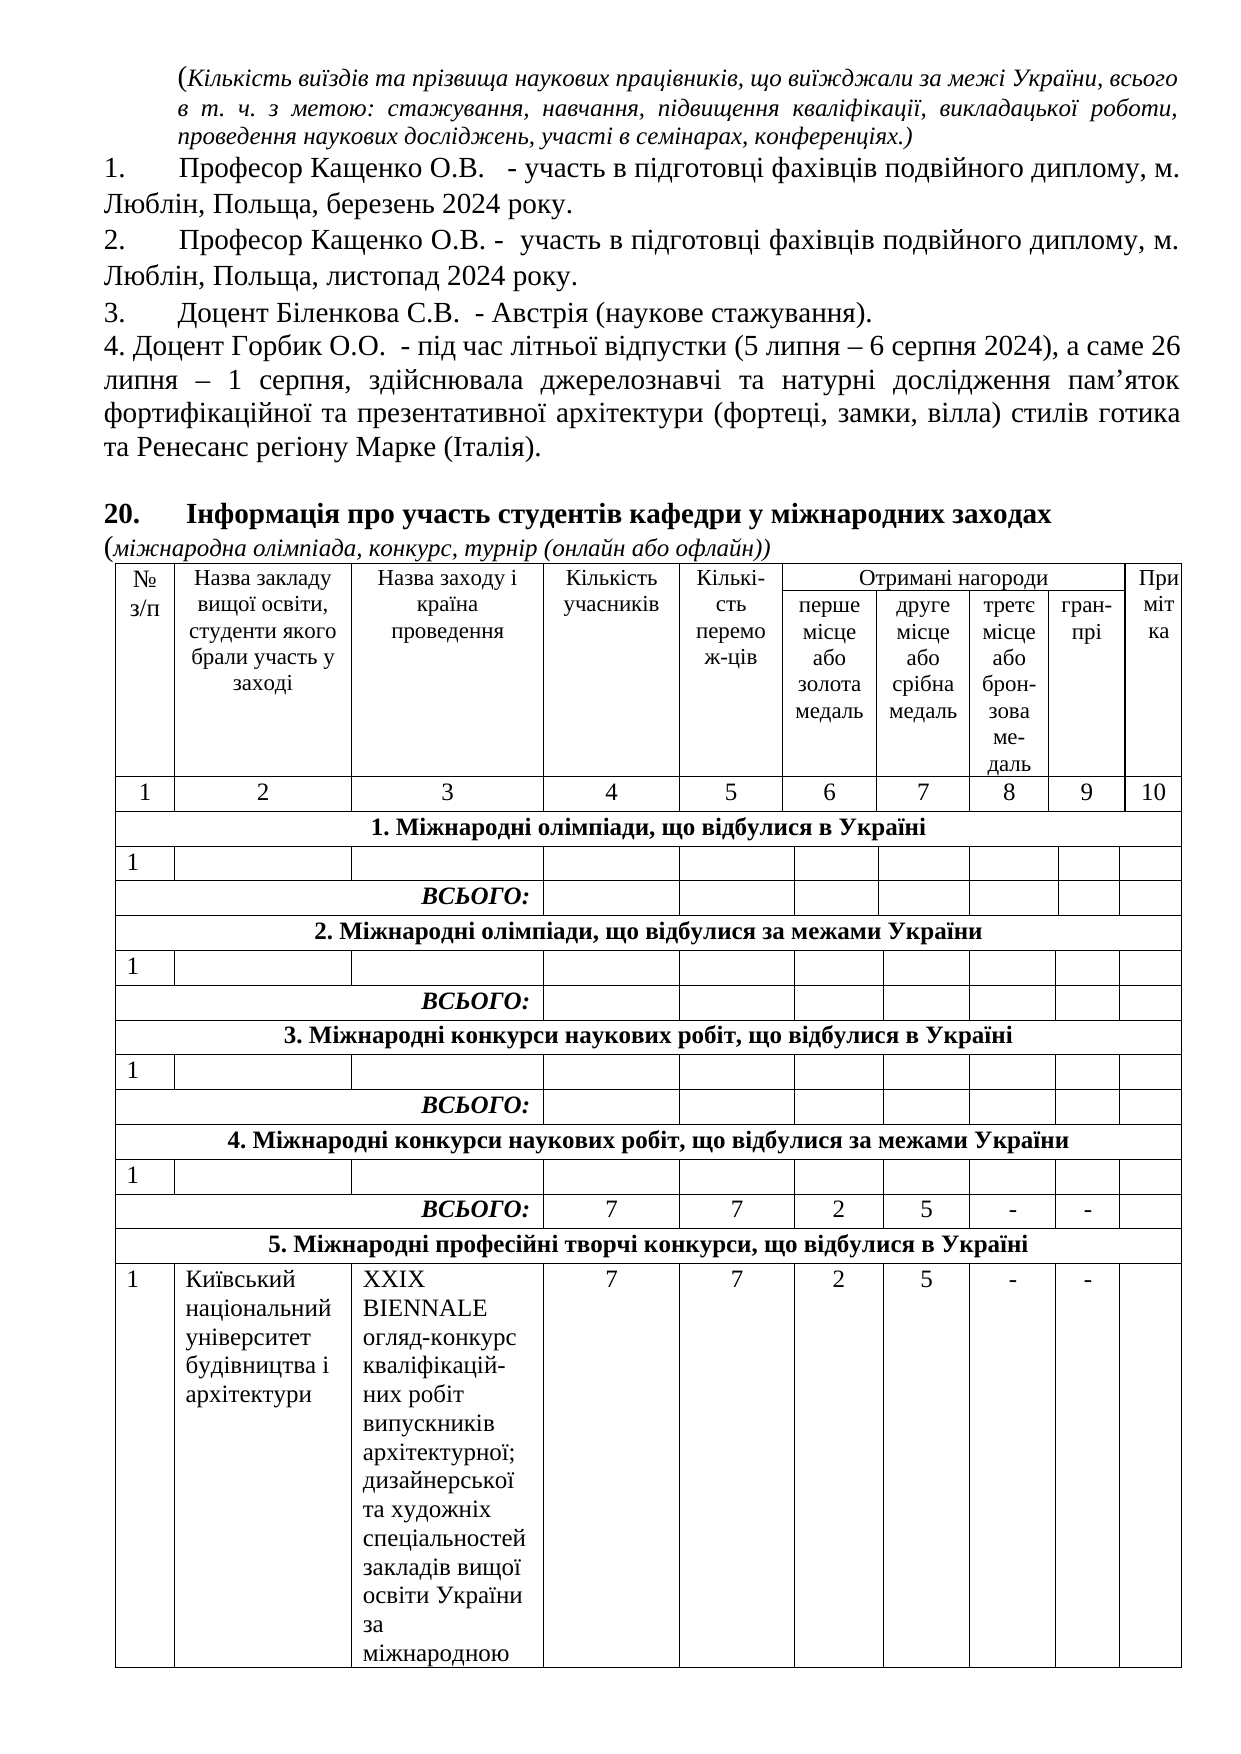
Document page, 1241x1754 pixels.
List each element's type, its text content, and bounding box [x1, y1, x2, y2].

table_header Кількі-сть перемож-ців [680, 564, 782, 776]
table_cell [544, 847, 679, 880]
table_cell 5. Міжнародні професійні творчі конкурси, що відбулися в Україні [116, 1229, 1181, 1263]
table_cell [680, 1090, 794, 1124]
table_cell [884, 951, 969, 985]
table_cell [795, 847, 878, 880]
table_cell 10 [1126, 777, 1181, 811]
text 4. Доцент Горбик О.О. - під час літньої відпустки (5 липня – 6 серпня 2024), а саме 26 липня – 1 серпня, здійснювала джерелознавчі та натурні дослідження пам’яток фортифікаційної та презентативної архітектури (фортеці, замки, вілла) стилів готика та Ренесанс регіону Марке (Італія). [103, 328, 1181, 462]
table_cell 1 [116, 1264, 174, 1667]
table_cell [1056, 986, 1119, 1019]
table_cell 1 [116, 951, 174, 985]
table_cell ВСЬОГО: [116, 881, 543, 915]
table_cell [1059, 847, 1119, 880]
table_cell [544, 881, 679, 915]
table_cell [1120, 1264, 1181, 1667]
table_cell [680, 847, 794, 880]
table_header № з/п [116, 564, 174, 776]
table_header Отримані нагороди [783, 564, 1124, 590]
table_cell [352, 847, 543, 880]
table_cell [884, 1055, 969, 1089]
table_cell [352, 1055, 543, 1089]
table_cell [1120, 1195, 1181, 1228]
table_header Назва заходу і країна проведення [352, 564, 543, 776]
table_cell [1120, 1090, 1181, 1124]
table_cell - [970, 1195, 1055, 1228]
table_cell 2 [795, 1195, 883, 1228]
table_cell [352, 1160, 543, 1193]
table_cell 7 [680, 1264, 794, 1667]
table_cell [1056, 1160, 1119, 1193]
table_cell [175, 1160, 351, 1193]
table_cell 1 [116, 1160, 174, 1193]
table_cell [680, 1055, 794, 1089]
table_cell [1120, 1055, 1181, 1089]
table_cell 5 [884, 1195, 969, 1228]
table_cell [1059, 881, 1119, 915]
table_cell [680, 881, 794, 915]
table_cell [795, 951, 883, 985]
table_cell 9 [1049, 777, 1124, 811]
list Доцент Біленкова С.В. - Австрія (наукове стажування). [103, 295, 1181, 328]
text (Кількість виїздів та прізвища наукових працівників, що виїжджали за межі України, всього в т. ч. з метою: стажування, навчання, підвищення кваліфікації, викладацької роботи, проведення наукових досліджень, участі в семінарах, конференціях.) [177, 59, 1181, 150]
table_cell 4. Міжнародні конкурси наукових робіт, що відбулися за межами України [116, 1125, 1181, 1159]
table_cell [1056, 1090, 1119, 1124]
table_cell [175, 1055, 351, 1089]
table_cell [544, 1055, 679, 1089]
table_cell [1120, 1160, 1181, 1193]
table_cell [352, 951, 543, 985]
list Професор Кащенко О.В. - участь в підготовці фахівців подвійного диплому, м. Люблін, Польща, березень 2024 року. [103, 150, 1181, 220]
table_cell [879, 881, 969, 915]
table_cell [1120, 881, 1181, 915]
table_cell ВСЬОГО: [116, 1195, 543, 1228]
table_cell друге місце або срібна медаль [877, 591, 969, 776]
table_cell гран-прі [1049, 591, 1124, 776]
table_cell [970, 1090, 1055, 1124]
table_cell [680, 951, 794, 985]
table_cell ВСЬОГО: [116, 1090, 543, 1124]
table_cell - [970, 1264, 1055, 1667]
table_cell 6 [783, 777, 876, 811]
table_cell [970, 986, 1055, 1019]
table_cell [795, 881, 878, 915]
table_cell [352, 1264, 543, 1667]
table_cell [175, 1264, 351, 1667]
table_header Кількість учасників [544, 564, 679, 776]
table_cell [970, 881, 1058, 915]
table_cell [884, 1160, 969, 1193]
table_cell [970, 847, 1058, 880]
table_cell [795, 1055, 883, 1089]
table_header Приміт ка [1126, 564, 1181, 776]
text 20. Інформація про участь студентів кафедри у міжнародних заходах (міжнародна олімпіада, конкурс, турнір (онлайн або офлайн)) [103, 496, 1167, 563]
table_cell 7 [544, 1195, 679, 1228]
table_cell [1120, 986, 1181, 1019]
table_cell 2. Міжнародні олімпіади, що відбулися за межами України [116, 916, 1181, 950]
table_cell [970, 951, 1055, 985]
table_cell [1120, 951, 1181, 985]
table_header Назва закладу вищої освіти, студенти якого брали участь у заході [175, 564, 351, 776]
table_cell [544, 951, 679, 985]
table_cell 4 [544, 777, 679, 811]
table_cell [175, 847, 351, 880]
table_cell 2 [795, 1264, 883, 1667]
table_cell [1120, 847, 1181, 880]
list Професор Кащенко О.В. - участь в підготовці фахівців подвійного диплому, м. Люблін, Польща, листопад 2024 року. [103, 222, 1181, 292]
table_cell [175, 951, 351, 985]
table_cell [795, 986, 883, 1019]
table_cell [680, 986, 794, 1019]
table_cell 7 [877, 777, 969, 811]
table_cell [1056, 1055, 1119, 1089]
table_cell - [1056, 1264, 1119, 1667]
table_cell [544, 1090, 679, 1124]
table_cell [795, 1160, 883, 1193]
table_cell 7 [544, 1264, 679, 1667]
table_cell [884, 1090, 969, 1124]
table_cell [884, 986, 969, 1019]
table_cell 8 [970, 777, 1048, 811]
table_cell 3 [352, 777, 543, 811]
table_cell 2 [175, 777, 351, 811]
table_cell [879, 847, 969, 880]
table_cell перше місце або золота медаль [783, 591, 876, 776]
table_cell 1 [116, 1055, 174, 1089]
table_cell 1 [116, 777, 174, 811]
table_cell [680, 1160, 794, 1193]
table_cell 5 [680, 777, 782, 811]
table_cell 1 [116, 847, 174, 880]
table_cell [970, 1160, 1055, 1193]
table_cell [544, 1160, 679, 1193]
table_cell [795, 1090, 883, 1124]
table_cell [970, 1055, 1055, 1089]
table_cell [544, 986, 679, 1019]
table_cell ВСЬОГО: [116, 986, 543, 1019]
table_cell 3. Міжнародні конкурси наукових робіт, що відбулися в Україні [116, 1021, 1181, 1054]
table_cell [1056, 951, 1119, 985]
table_cell 1. Міжнародні олімпіади, що відбулися в Україні [116, 812, 1181, 846]
table_cell 5 [884, 1264, 969, 1667]
table_cell третє місце або брон- зова ме-даль [970, 591, 1048, 776]
table_cell 7 [680, 1195, 794, 1228]
table_cell - [1056, 1195, 1119, 1228]
